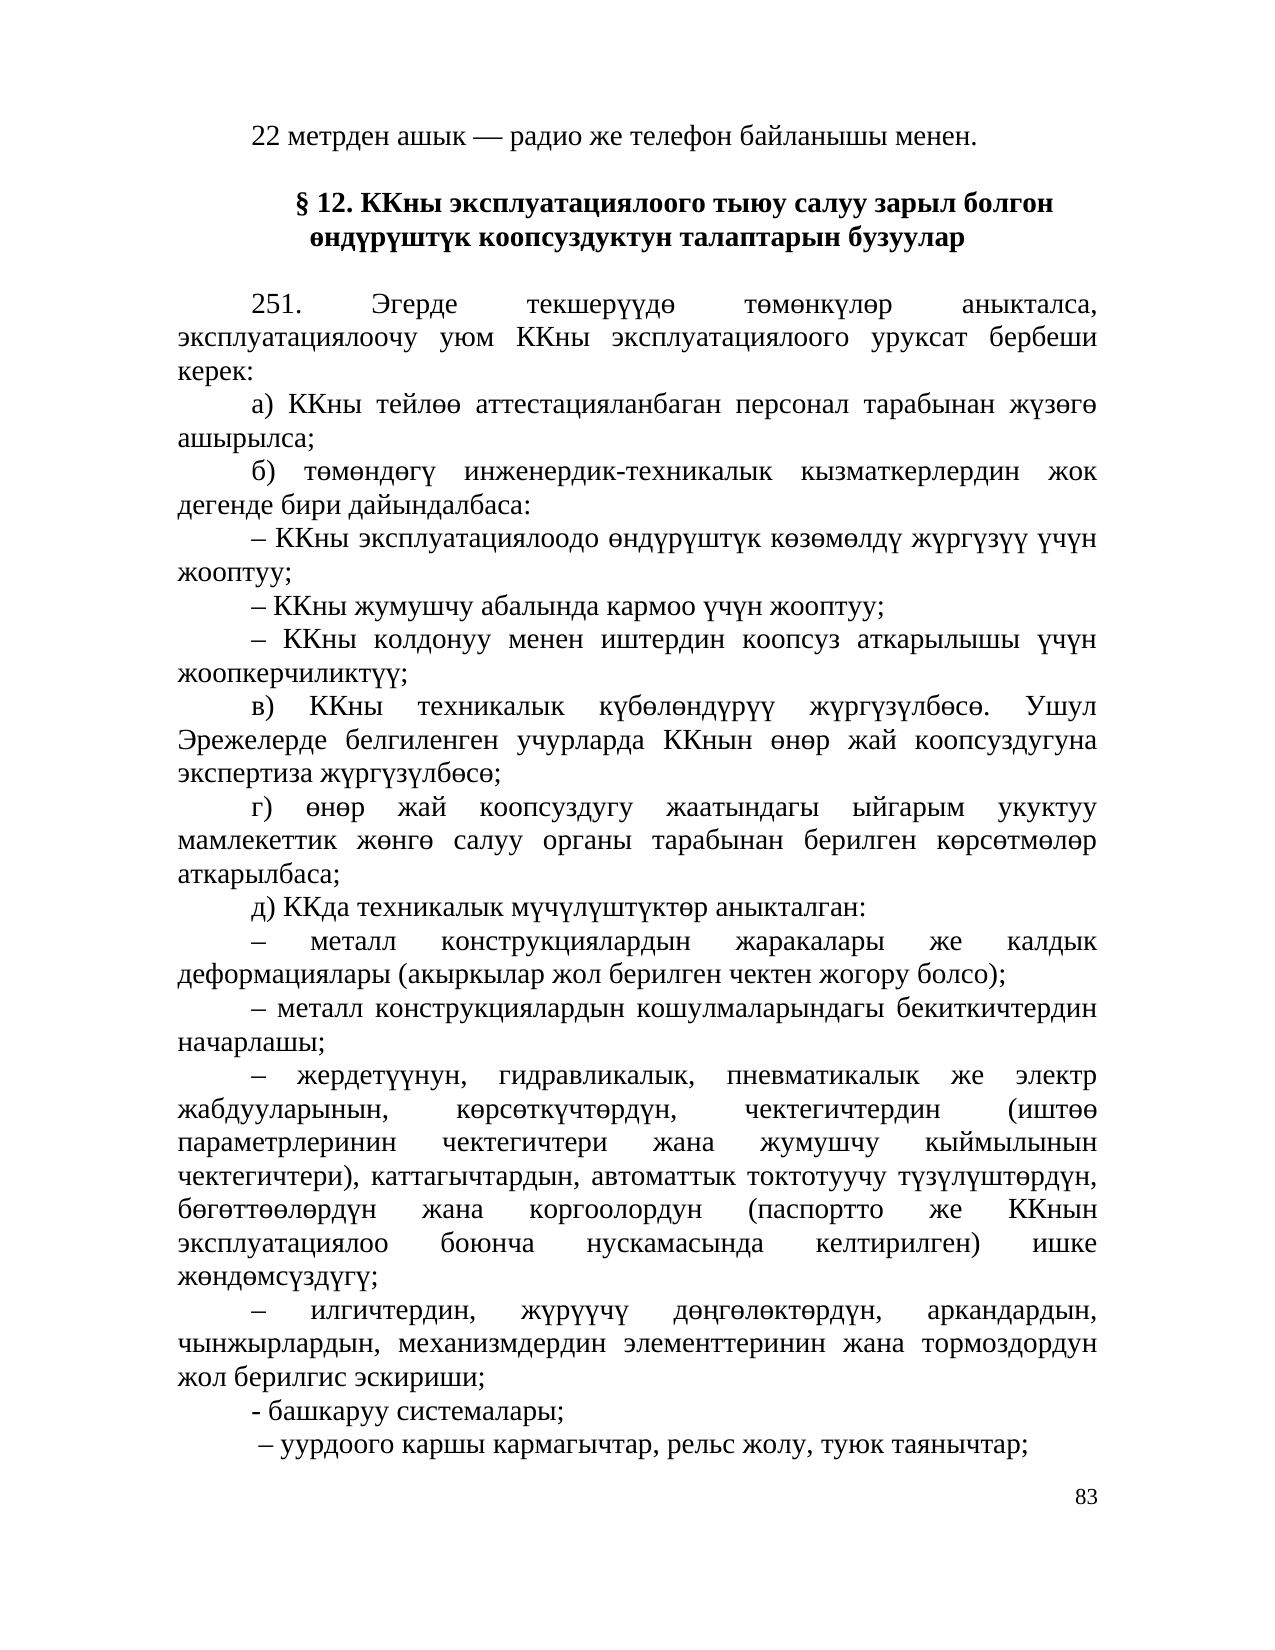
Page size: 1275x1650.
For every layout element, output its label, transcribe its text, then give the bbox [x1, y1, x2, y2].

text – ККны колдонуу менен иштердин коопсуз аткарылышы үчүн жоопкерчиликтүү; [177, 621, 1098, 688]
text – ККны эксплуатациялоодо өндүрүштүк көзөмөлдү жүргүзүү үчүн жооптуу; [177, 521, 1098, 588]
text г) өнөр жай коопсуздугу жаатындагы ыйгарым укуктуу мамлекеттик жөнгө салуу органы тарабынан берилген көрсөтмөлөр аткарылбаса; [177, 789, 1098, 889]
text – уурдоого каршы кармагычтар, рельс жолу, туюк таянычтар; [177, 1426, 1098, 1460]
text в) ККны техникалык күбөлөндүрүү жүргүзүлбөсө. Ушул Эрежелерде белгиленген учурларда ККнын өнөр жай коопсуздугуна экспертиза жүргүзүлбөсө; [177, 688, 1098, 789]
text – жердетүүнун, гидравликалык, пневматикалык же электр жабдууларынын, көрсөткүчтөрдүн, чектегичтердин (иштөө параметрлеринин чектегичтери жана жумушчу кыймылынын чектегичтери), каттагычтардын, автоматтык токтотуучу түзүлүштөрдүн, бөгөттөөлөрдүн жана коргоолордун (паспортто же ККнын эксплуатациялоо боюнча нускамасында келтирилген) ишке жөндөмсүздүгү; [177, 1057, 1098, 1292]
text 251. Эгерде текшерүүдө төмөнкүлөр аныкталса, эксплуатациялоочу уюм ККны эксплуатациялоого уруксат бербеши керек: [177, 286, 1098, 386]
text – илгичтердин, жүрүүчү дөңгөлөктөрдүн, аркандардын, чынжырлардын, механизмдердин элементтеринин жана тормоздордун жол берилгис эскириши; [177, 1292, 1098, 1393]
text 22 метрден ашык — радио же телефон байланышы менен. [177, 118, 1098, 152]
text – ККны жумушчу абалында кармоо үчүн жооптуу; [177, 588, 1098, 621]
text - башкаруу системалары; [177, 1393, 1098, 1426]
text – металл конструкциялардын жаракалары же калдык деформациялары (акыркылар жол берилген чектен жогору болсо); [177, 923, 1098, 990]
text – металл конструкциялардын кошулмаларындагы бекиткичтердин начарлашы; [177, 990, 1098, 1057]
text § 12. ККны эксплуатациялоого тыюу салуу зарыл болгон өндүрүштүк коопсуздуктун талаптарын бузуулар [177, 185, 1098, 252]
text а) ККны тейлөө аттестацияланбаган персонал тарабынан жүзөгө ашырылса; [177, 386, 1098, 453]
text б) төмөндөгү инженердик-техникалык кызматкерлердин жок дегенде бири дайындалбаса: [177, 453, 1098, 521]
text д) ККда техникалык мүчүлүштүктөр аныкталган: [177, 889, 1098, 923]
